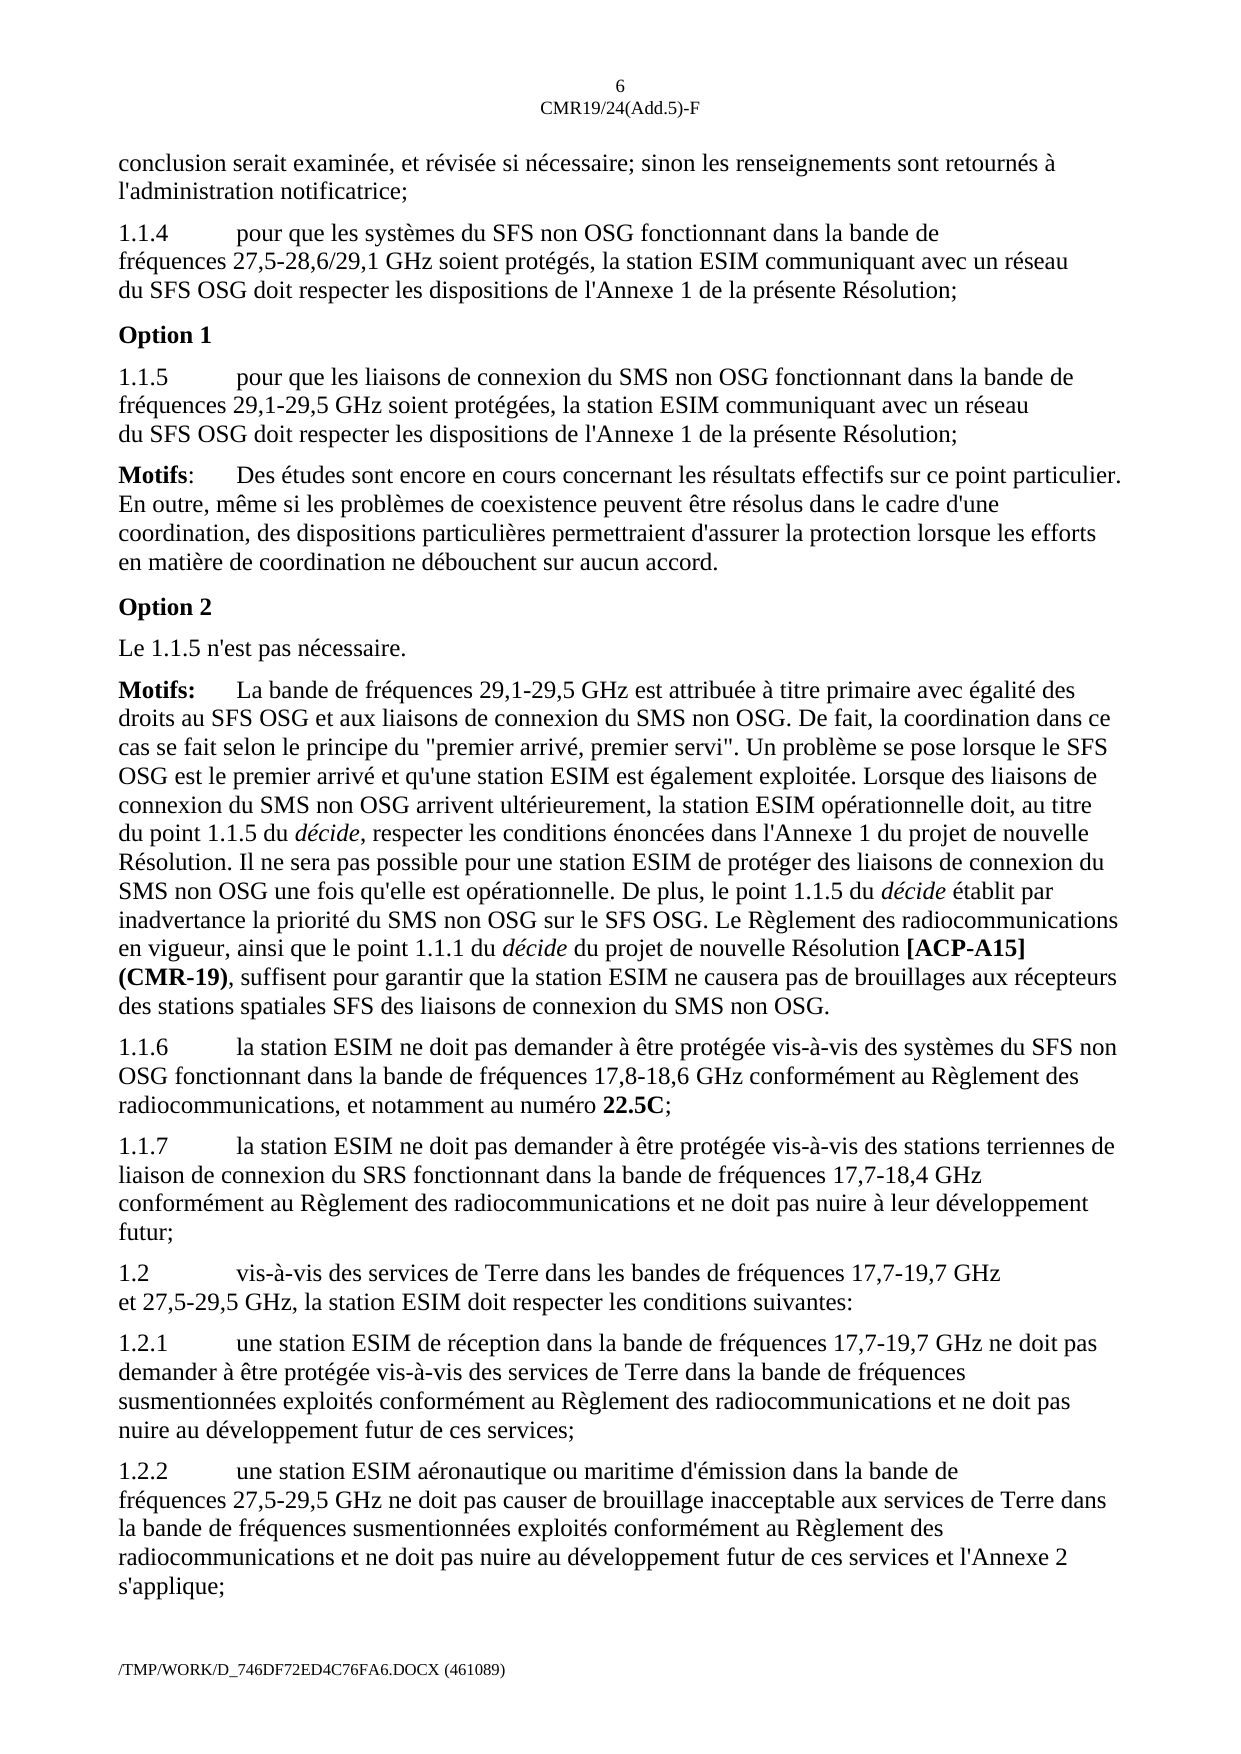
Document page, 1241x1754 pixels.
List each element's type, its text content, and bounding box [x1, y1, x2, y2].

text 1.1.7 la station ESIM ne doit pas demander à être protégée vis-à-vis des stations terriennes de liaison de connexion du SRS fonctionnant dans la bande de fréquences 17,7-18,4 GHz conformément au Règlement des radiocommunications et ne doit pas nuire à leur développement futur; [118, 1131, 1122, 1246]
text Motifs: Des études sont encore en cours concernant les résultats effectifs sur ce point particulier. En outre, même si les problèmes de coexistence peuvent être résolus dans le cadre d'une coordination, des dispositions particulières permettraient d'assurer la protection lorsque les efforts en matière de coordination ne débouchent sur aucun accord. [118, 461, 1122, 576]
text Le 1.1.5 n'est pas nécessaire. [118, 633, 1122, 662]
text 1.1.6 la station ESIM ne doit pas demander à être protégée vis-à-vis des systèmes du SFS non OSG fonctionnant dans la bande de fréquences 17,8-18,6 GHz conformément au Règlement des radiocommunications, et notamment au numéro 22.5C; [118, 1032, 1122, 1118]
text 1.2.1 une station ESIM de réception dans la bande de fréquences 17,7-19,7 GHz ne doit pas demander à être protégée vis-à-vis des services de Terre dans la bande de fréquences susmentionnées exploités conformément au Règlement des radiocommunications et ne doit pas nuire au développement futur de ces services; [118, 1328, 1122, 1443]
text 1.1.5 pour que les liaisons de connexion du SMS non OSG fonctionnant dans la bande de fréquences 29,1-29,5 GHz soient protégées, la station ESIM communiquant avec un réseau du SFS OSG doit respecter les dispositions de l'Annexe 1 de la présente Résolution; [118, 362, 1122, 448]
text Motifs: La bande de fréquences 29,1-29,5 GHz est attribuée à titre primaire avec égalité des droits au SFS OSG et aux liaisons de connexion du SMS non OSG. De fait, la coordination dans ce cas se fait selon le principe du "premier arrivé, premier servi". Un problème se pose lorsque le SFS OSG est le premier arrivé et qu'une station ESIM est également exploitée. Lorsque des liaisons de connexion du SMS non OSG arrivent ultérieurement, la station ESIM opérationnelle doit, au titre du point 1.1.5 du décide, respecter les conditions énoncées dans l'Annexe 1 du projet de nouvelle Résolution. Il ne sera pas possible pour une station ESIM de protéger des liaisons de connexion du SMS non OSG une fois qu'elle est opérationnelle. De plus, le point 1.1.5 du décide établit par inadvertance la priorité du SMS non OSG sur le SFS OSG. Le Règlement des radiocommunications en vigueur, ainsi que le point 1.1.1 du décide du projet de nouvelle Résolution [ACP-A15] (CMR-19), suffisent pour garantir que la station ESIM ne causera pas de brouillages aux récepteurs des stations spatiales SFS des liaisons de connexion du SMS non OSG. [118, 675, 1122, 1020]
text 1.2.2 une station ESIM aéronautique ou maritime d'émission dans la bande de fréquences 27,5-29,5 GHz ne doit pas causer de brouillage inacceptable aux services de Terre dans la bande de fréquences susmentionnées exploités conformément au Règlement des radiocommunications et ne doit pas nuire au développement futur de ces services et l'Annexe 2 s'applique; [118, 1456, 1122, 1600]
subtitle Option 1 [118, 321, 1122, 349]
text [118, 148, 1122, 205]
text 1.1.4 pour que les systèmes du SFS non OSG fonctionnant dans la bande de fréquences 27,5-28,6/29,1 GHz soient protégés, la station ESIM communiquant avec un réseau du SFS OSG doit respecter les dispositions de l'Annexe 1 de la présente Résolution; [118, 218, 1122, 304]
subtitle Option 2 [118, 592, 1122, 621]
text 1.2 vis-à-vis des services de Terre dans les bandes de fréquences 17,7-19,7 GHz et 27,5-29,5 GHz, la station ESIM doit respecter les conditions suivantes: [118, 1258, 1122, 1316]
